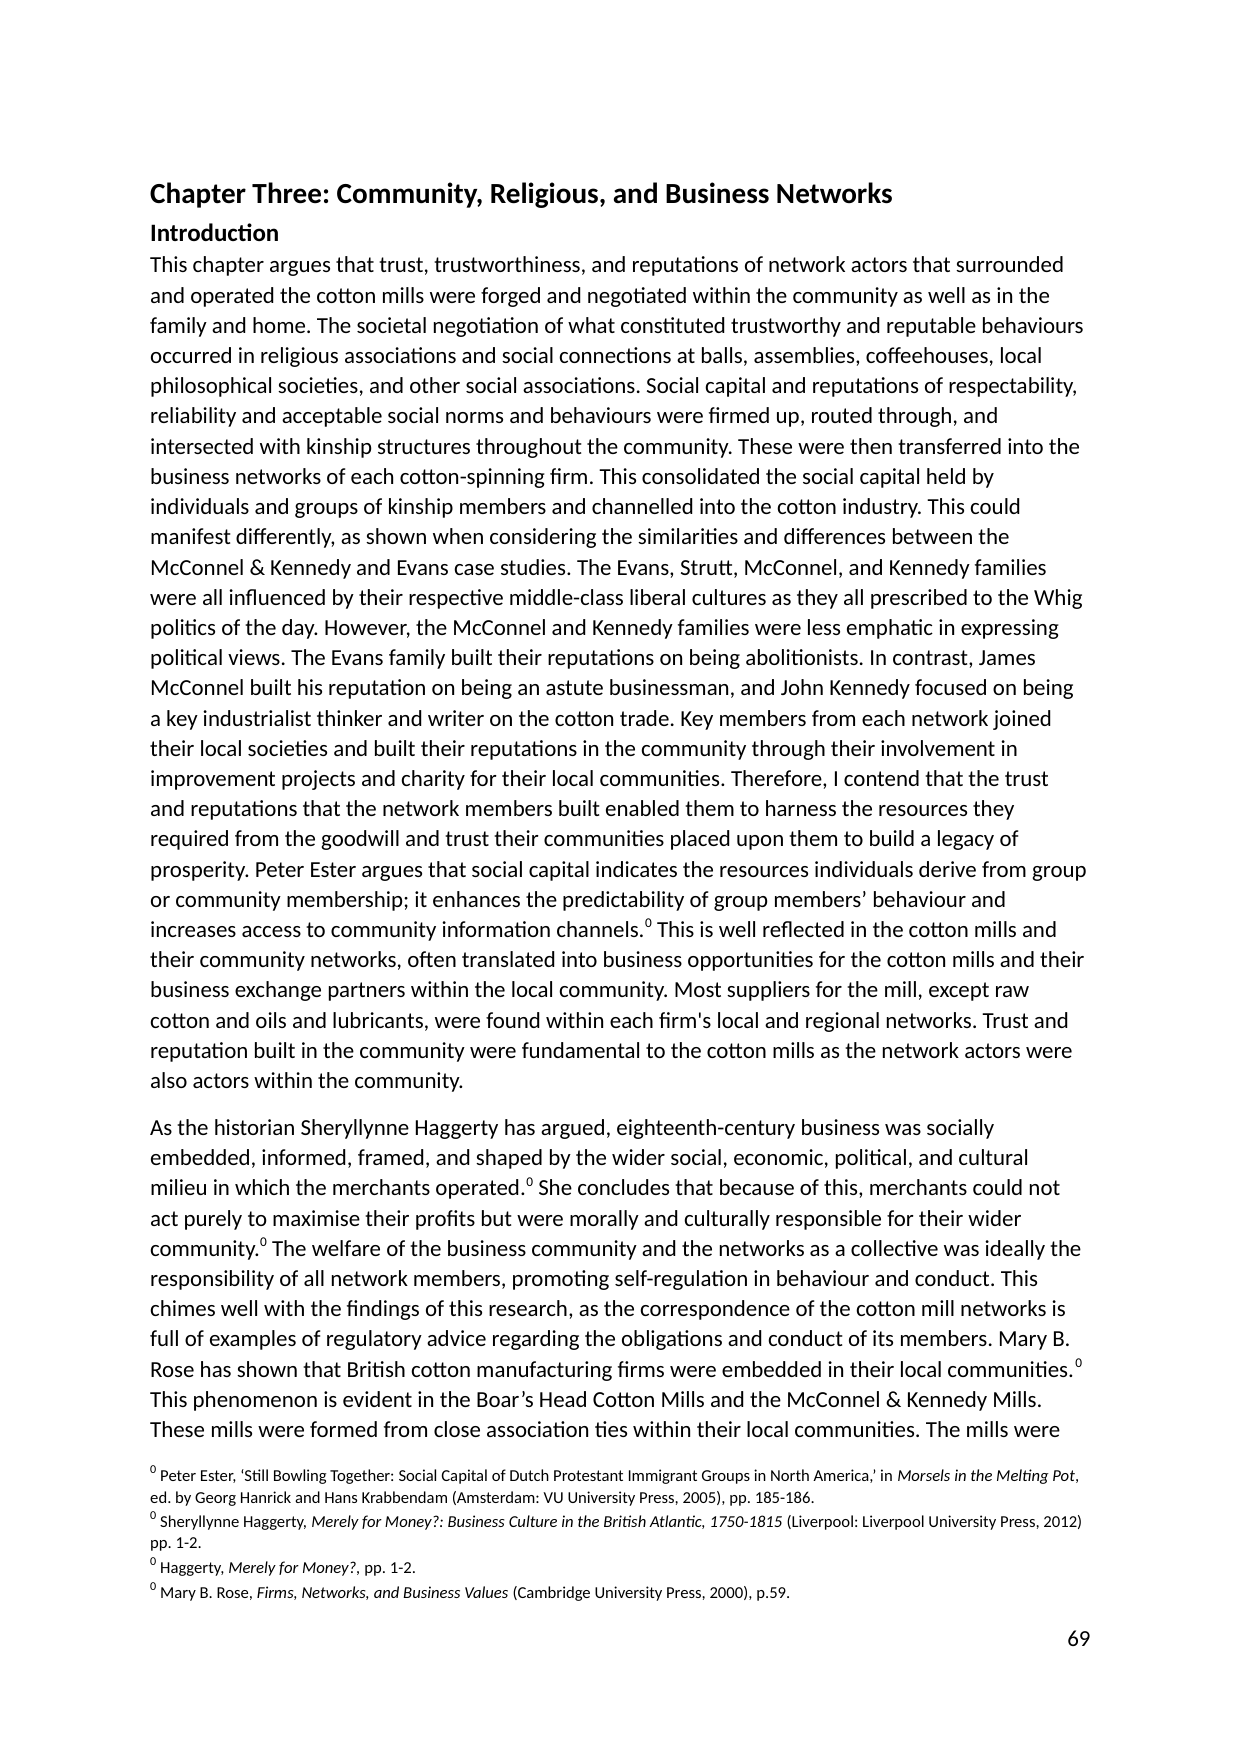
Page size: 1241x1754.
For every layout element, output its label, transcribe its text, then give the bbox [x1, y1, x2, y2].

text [150, 1113, 1090, 1443]
subtitle Chapter Three: Community, Religious, and Business Networks [150, 175, 1090, 211]
text This chapter argues that trust, trustworthiness, and reputations of network actors that surrounded and operated the cotton mills were forged and negotiated within the community as well as in the family and home. The societal negotiation of what constituted trustworthy and reputable behaviours occurred in religious associations and social connections at balls, assemblies, coffeehouses, local philosophical societies, and other social associations. Social capital and reputations of respectability, reliability and acceptable social norms and behaviours were firmed up, routed through, and intersected with kinship structures throughout the community. These were then transferred into the business networks of each cotton-spinning firm. This consolidated the social capital held by individuals and groups of kinship members and channelled into the cotton industry. This could manifest differently, as shown when considering the similarities and differences between the McConnel & Kennedy and Evans case studies. The Evans, Strutt, McConnel, and Kennedy families were all influenced by their respective middle-class liberal cultures as they all prescribed to the Whig politics of the day. However, the McConnel and Kennedy families were less emphatic in expressing political views. The Evans family built their reputations on being abolitionists. In contrast, James McConnel built his reputation on being an astute businessman, and John Kennedy focused on being a key industrialist thinker and writer on the cotton trade. Key members from each network joined their local societies and built their reputations in the community through their involvement in improvement projects and charity for their local communities. Therefore, I contend that the trust and reputations that the network members built enabled them to harness the resources they required from the goodwill and trust their communities placed upon them to build a legacy of prosperity. Peter Ester argues that social capital indicates the resources individuals derive from group or community membership; it enhances the predictability of group members’ behaviour and increases access to community information channels. This is well reflected in the cotton mills and their community networks, often translated into business opportunities for the cotton mills and their business exchange partners within the local community. Most suppliers for the mill, except raw cotton and oils and lubricants, were found within each firm's local and regional networks. Trust and reputation built in the community were fundamental to the cotton mills as the network actors were also actors within the community. [150, 251, 1090, 1094]
subtitle Introduction [150, 218, 1090, 248]
